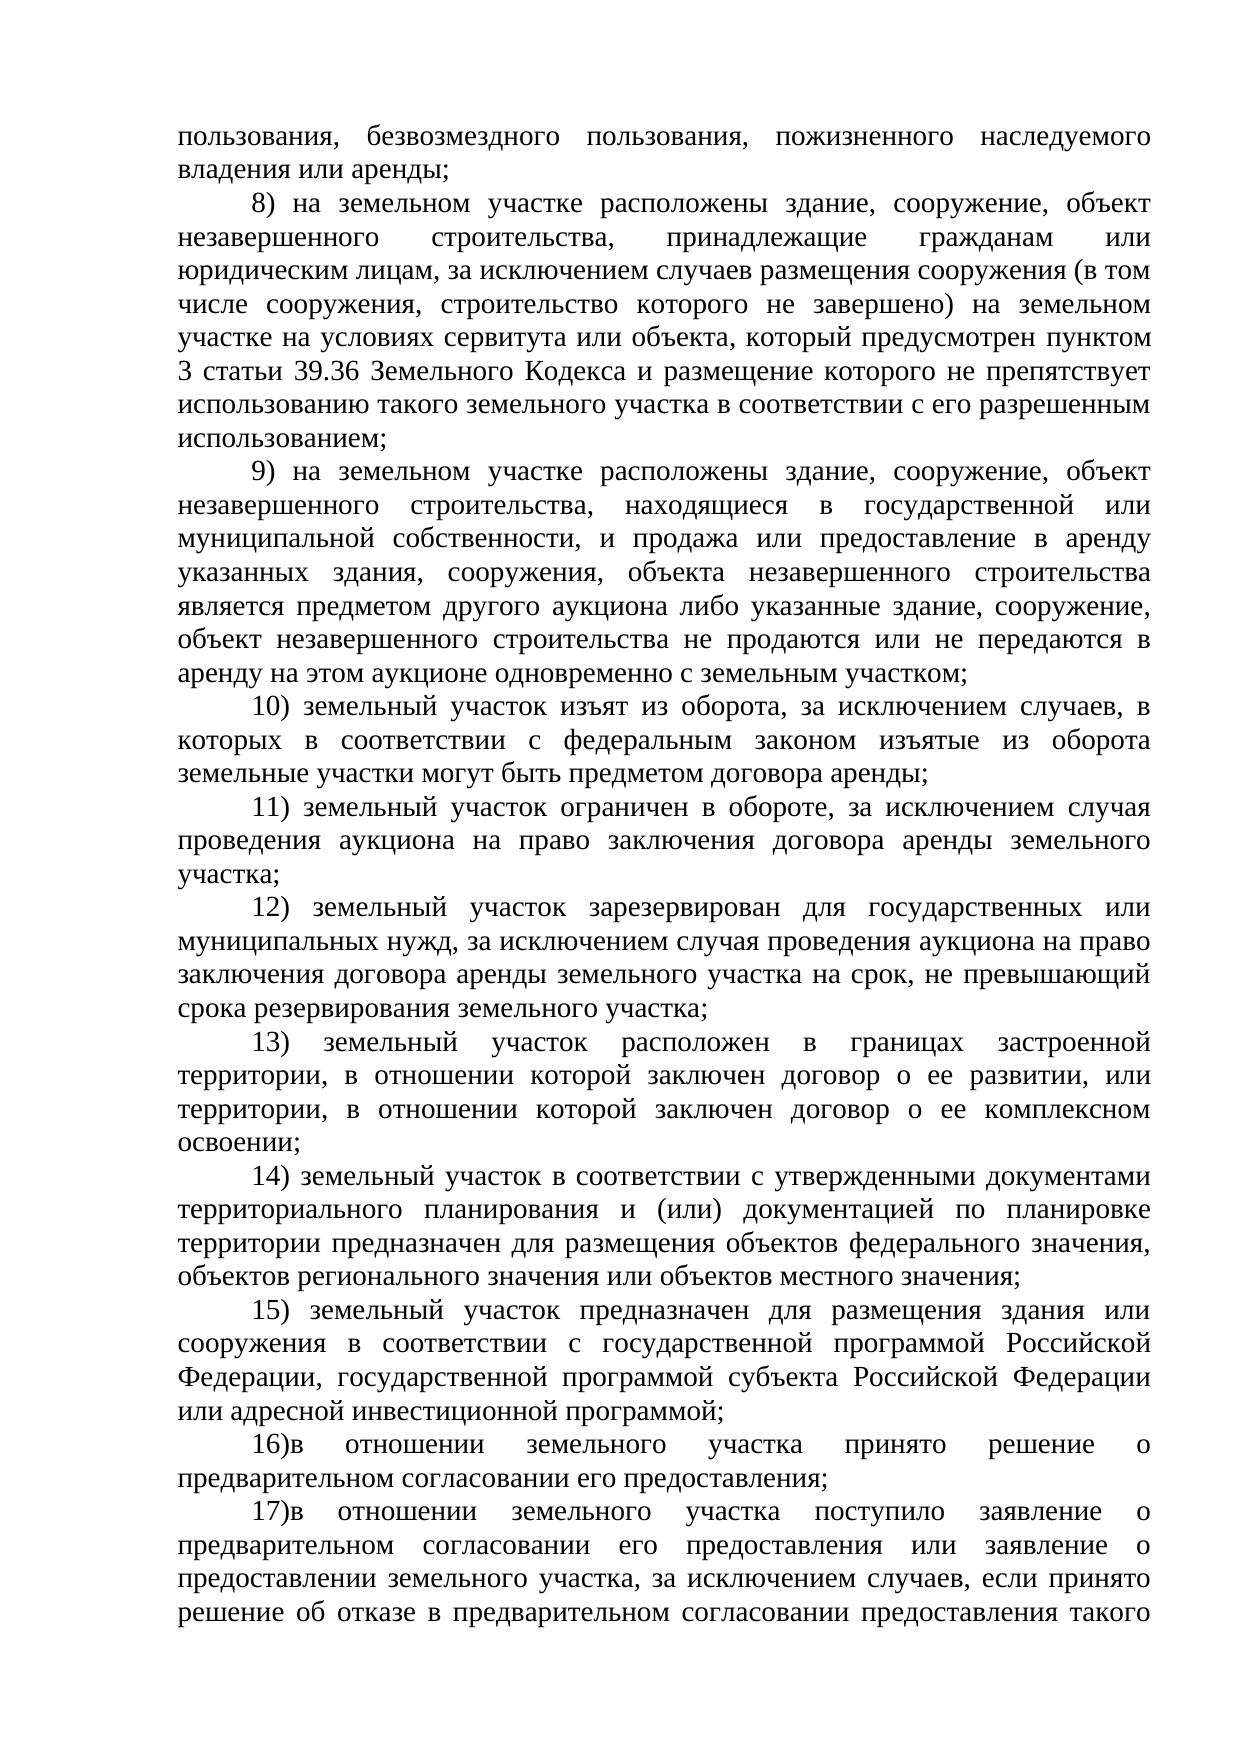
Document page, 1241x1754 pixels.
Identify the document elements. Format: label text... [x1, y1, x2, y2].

text 14) земельный участок в соответствии с утвержденными документами территориального планирования и (или) документацией по планировке территории предназначен для размещения объектов федерального значения, объектов регионального значения или объектов местного значения; [177, 1158, 1152, 1292]
text 8) на земельном участке расположены здание, сооружение, объект незавершенного строительства, принадлежащие гражданам или юридическим лицам, за исключением случаев размещения сооружения (в том числе сооружения, строительство которого не завершено) на земельном участке на условиях сервитута или объекта, который предусмотрен пунктом 3 статьи 39.36 Земельного Кодекса и размещение которого не препятствует использованию такого земельного участка в соответствии с его разрешенным использованием; [177, 185, 1152, 453]
text 16)в отношении земельного участка принято решение о предварительном согласовании его предоставления; [177, 1426, 1152, 1493]
text 12) земельный участок зарезервирован для государственных или муниципальных нужд, за исключением случая проведения аукциона на право заключения договора аренды земельного участка на срок, не превышающий срока резервирования земельного участка; [177, 889, 1152, 1024]
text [177, 118, 1152, 185]
text 15) земельный участок предназначен для размещения здания или сооружения в соответствии с государственной программой Российской Федерации, государственной программой субъекта Российской Федерации или адресной инвестиционной программой; [177, 1292, 1152, 1426]
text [177, 1493, 1152, 1627]
text 11) земельный участок ограничен в обороте, за исключением случая проведения аукциона на право заключения договора аренды земельного участка; [177, 789, 1152, 889]
text 13) земельный участок расположен в границах застроенной территории, в отношении которой заключен договор о ее развитии, или территории, в отношении которой заключен договор о ее комплексном освоении; [177, 1024, 1152, 1158]
text 10) земельный участок изъят из оборота, за исключением случаев, в которых в соответствии с федеральным законом изъятые из оборота земельные участки могут быть предметом договора аренды; [177, 688, 1152, 789]
text 9) на земельном участке расположены здание, сооружение, объект незавершенного строительства, находящиеся в государственной или муниципальной собственности, и продажа или предоставление в аренду указанных здания, сооружения, объекта незавершенного строительства является предметом другого аукциона либо указанные здание, сооружение, объект незавершенного строительства не продаются или не передаются в аренду на этом аукционе одновременно с земельным участком; [177, 453, 1152, 688]
